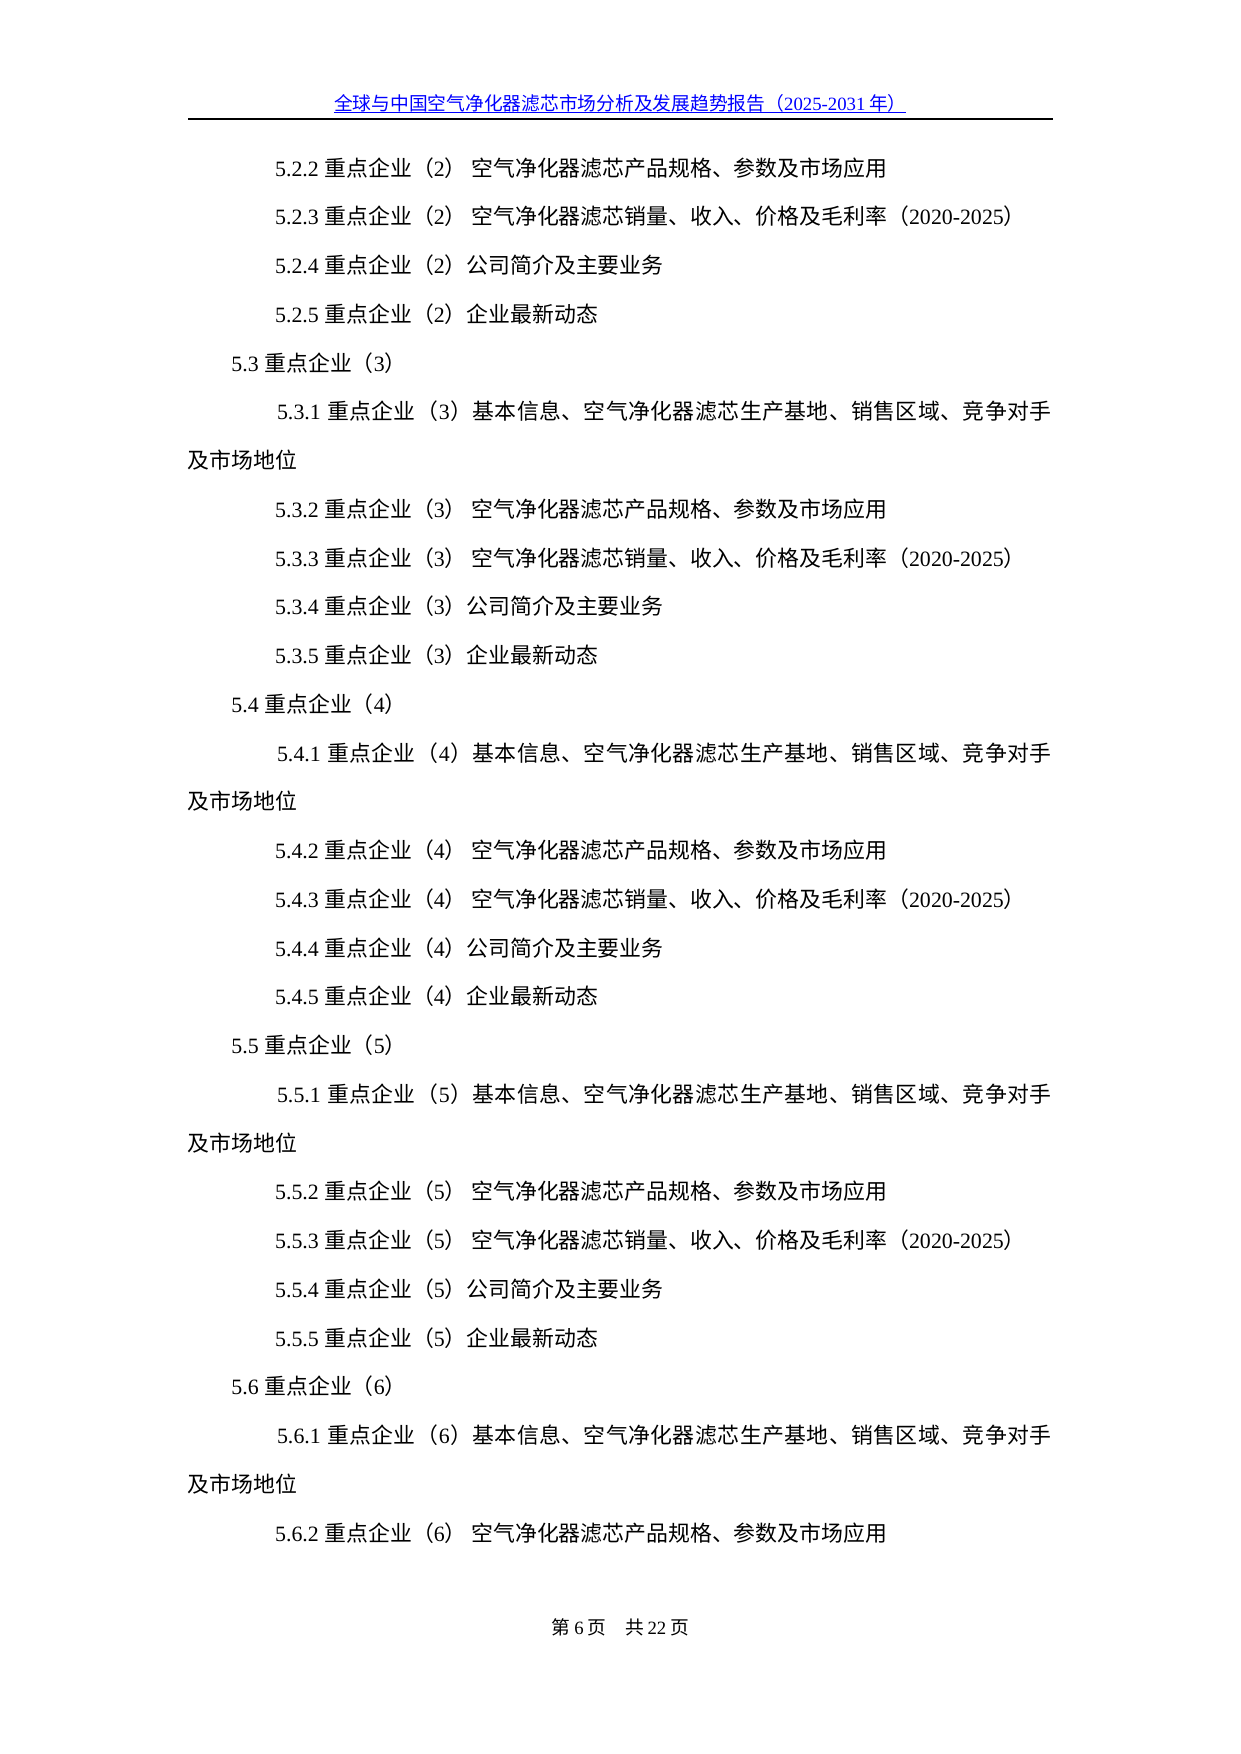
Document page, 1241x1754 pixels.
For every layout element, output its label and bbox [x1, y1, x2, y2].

text [187, 150, 1053, 1548]
